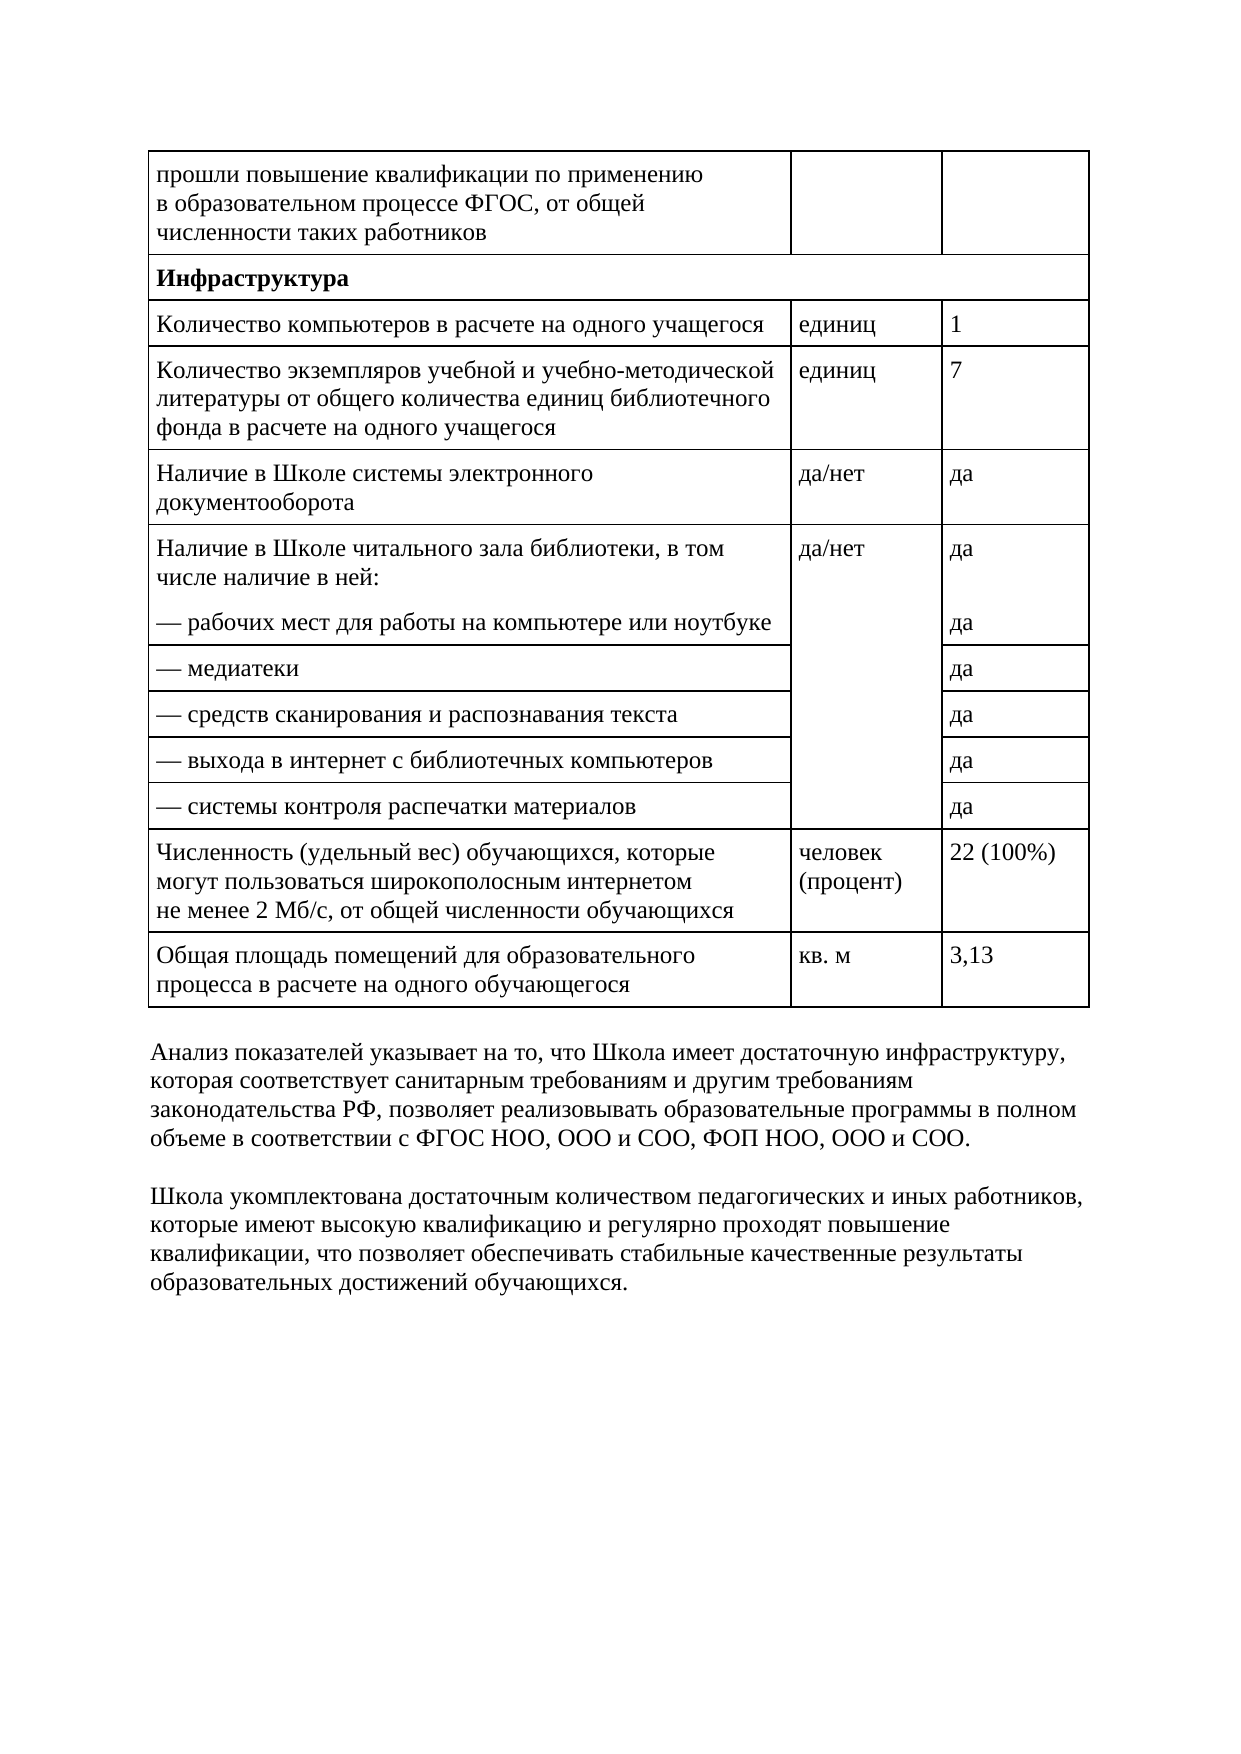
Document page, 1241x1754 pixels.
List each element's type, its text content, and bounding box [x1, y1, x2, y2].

table_cell единиц [792, 405, 941, 506]
table_cell 3,13 [943, 990, 1088, 1063]
table_cell да [943, 656, 1088, 702]
table_cell да/нет [792, 508, 941, 581]
table_cell — рабочих мест для работы на компьютере или ноутбуке [149, 656, 790, 702]
table_cell 22 (100%) [943, 887, 1088, 989]
table_cell — системы контроля распечатки материалов [149, 841, 790, 885]
table_cell Численность (удельный вес) педагогических и административно-хозяйственных работников, которые прошли повышение квалификации по применению в образовательном процессе ФГОС, от общей численности таких работников [149, 152, 790, 311]
table_cell Количество компьютеров в расчете на одного учащегося [149, 358, 790, 403]
table_cell Наличие в Школе читального зала библиотеки, в том числе наличие в ней: [149, 583, 790, 656]
table_cell 7 [943, 405, 1088, 506]
table_cell 1 [943, 358, 1088, 403]
text Анализ показателей указывает на то, что Школа имеет достаточную инфраструктуру, которая соответствует санитарным требованиям и другим требованиям законодательства РФ, позволяет реализовывать образовательные программы в полном объеме в соответствии с ФГОС НОО, ООО и СОО, ФОП НОО, ООО и СОО. [150, 1094, 1090, 1209]
text Школа укомплектована достаточным количеством педагогических и иных работников, которые имеют высокую квалификацию и регулярно проходят повышение квалификации, что позволяет обеспечивать стабильные качественные результаты образовательных достижений обучающихся. [150, 1238, 1090, 1353]
table_cell Наличие в Школе системы электронного документооборота [149, 508, 790, 581]
table_cell 8 (100%) [943, 152, 1088, 311]
table_cell — средств сканирования и распознавания текста [149, 749, 790, 793]
table_cell Общая площадь помещений для образовательного процесса в расчете на одного обучающегося [149, 990, 790, 1063]
table_cell — медиатеки [149, 703, 790, 747]
table_cell человек (процент) [792, 152, 941, 311]
table_cell человек (процент) [792, 887, 941, 989]
table_cell да [943, 749, 1088, 793]
table_cell да [943, 841, 1088, 885]
table_cell да [943, 795, 1088, 839]
table_cell единиц [792, 358, 941, 403]
table_cell да [943, 703, 1088, 747]
table_cell Инфраструктура [149, 313, 1088, 357]
table_cell да [943, 583, 1088, 656]
table_cell Численность (удельный вес) обучающихся, которые могут пользоваться широкополосным интернетом не менее 2 Мб/с, от общей численности обучающихся [149, 887, 790, 989]
table_cell — выхода в интернет с библиотечных компьютеров [149, 795, 790, 839]
table_cell да/нет [792, 583, 941, 885]
table_cell Количество экземпляров учебной и учебно-методической литературы от общего количества единиц библиотечного фонда в расчете на одного учащегося [149, 405, 790, 506]
table_cell кв. м [792, 990, 941, 1063]
table_cell да [943, 508, 1088, 581]
